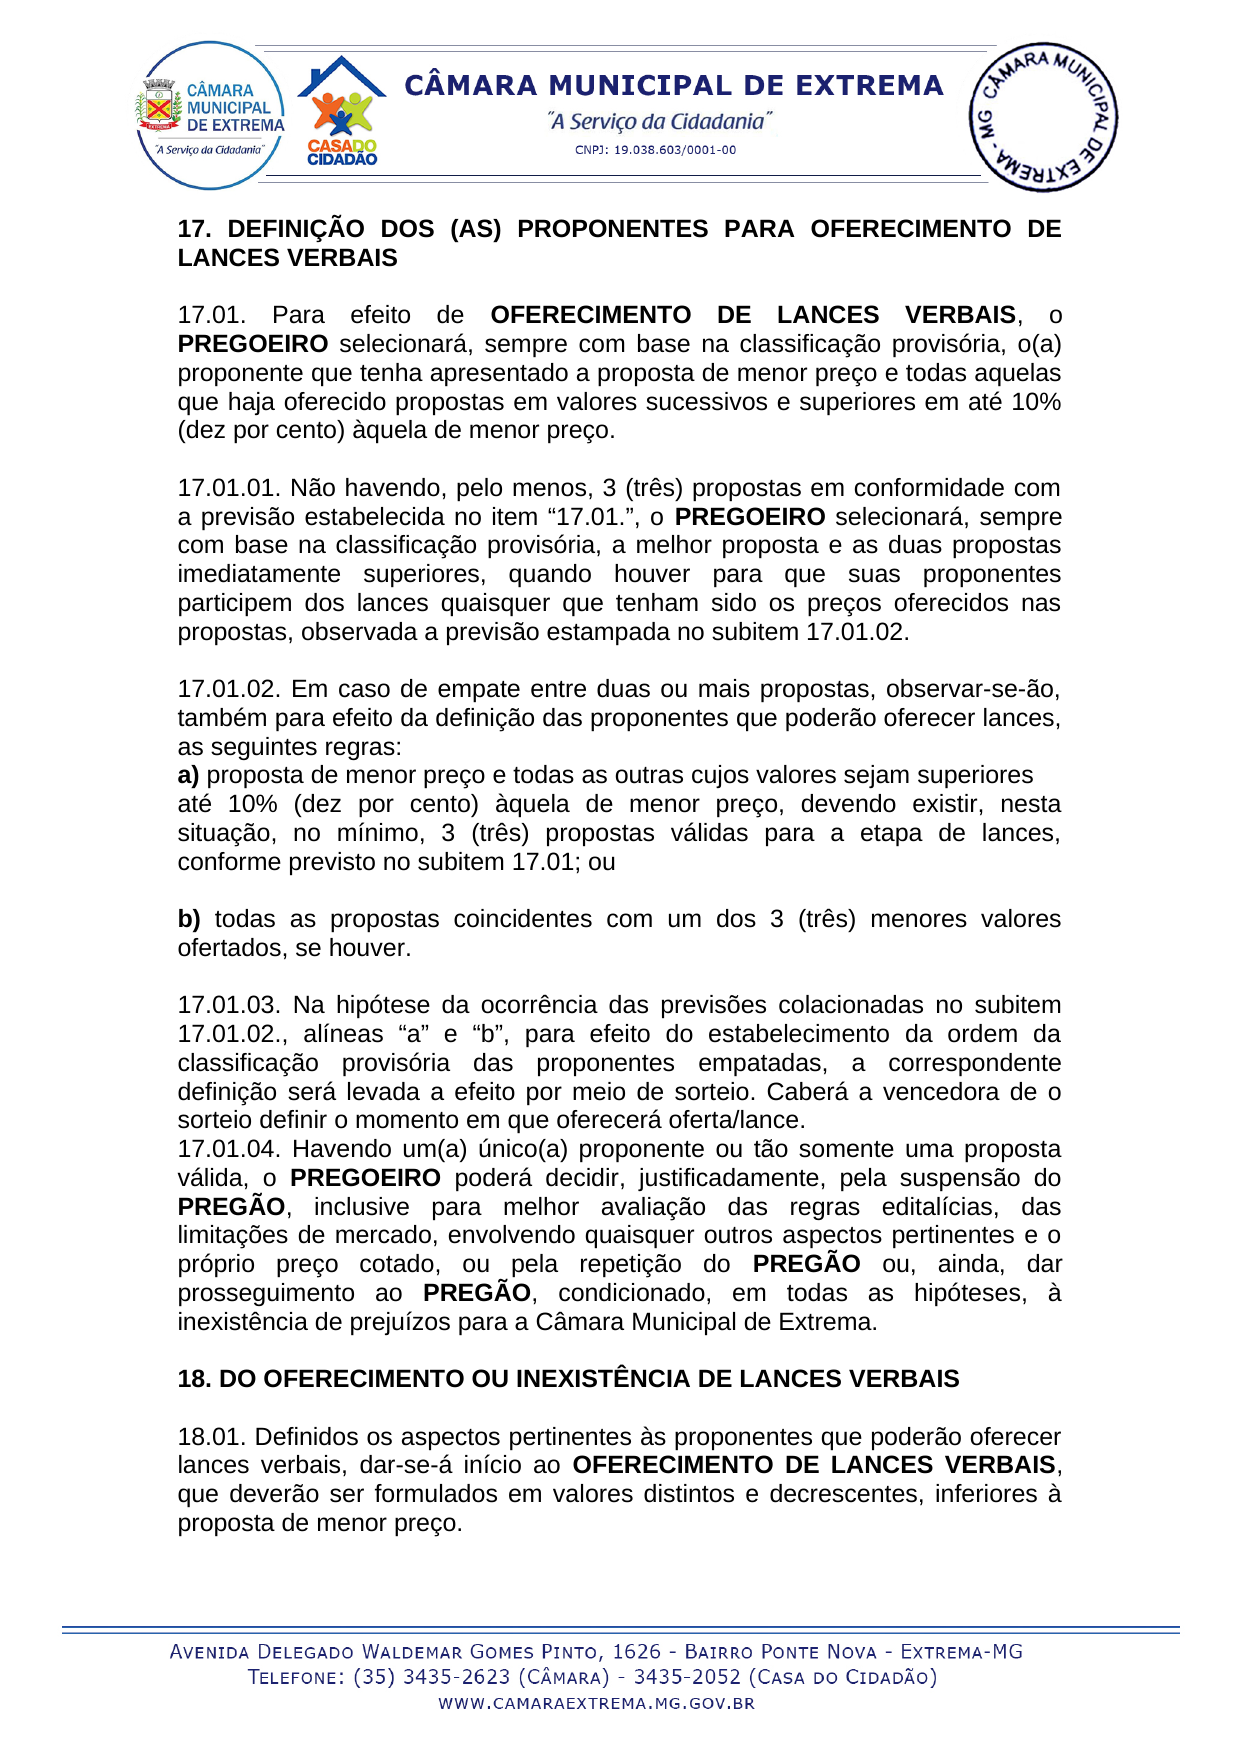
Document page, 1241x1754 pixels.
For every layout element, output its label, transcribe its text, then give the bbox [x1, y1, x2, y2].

picture [124, 30, 1123, 221]
text 17.01.02. Em caso de empate entre duas ou mais propostas, observar-se-ão, também para efeito da definição das proponentes que poderão oferecer lances, as seguintes regras: [177, 674, 1063, 760]
text 18.01. Definidos os aspectos pertinentes às proponentes que poderão oferecer lances verbais, dar-se-á início ao OFERECIMENTO DE LANCES VERBAIS, que deverão ser formulados em valores distintos e decrescentes, inferiores à proposta de menor preço. [177, 1421, 1063, 1536]
text até 10% (dez por cento) àquela de menor preço, devendo existir, nesta situação, no mínimo, 3 (três) propostas válidas para a etapa de lances, conforme previsto no subitem 17.01; ou [177, 789, 1063, 875]
text 17. DEFINIÇÃO DOS (AS) PROPONENTES PARA OFERECIMENTO DE LANCES VERBAIS [177, 214, 1063, 271]
text a) proposta de menor preço e todas as outras cujos valores sejam superiores [177, 760, 1063, 789]
text 18. DO OFERECIMENTO OU INEXISTÊNCIA DE LANCES VERBAIS [177, 1364, 1063, 1393]
text 17.01.01. Não havendo, pelo menos, 3 (três) propostas em conformidade com a previsão estabelecida no item “17.01.”, o PREGOEIRO selecionará, sempre com base na classificação provisória, a melhor proposta e as duas propostas imediatamente superiores, quando houver para que suas proponentes participem dos lances quaisquer que tenham sido os preços oferecidos nas propostas, observada a previsão estampada no subitem 17.01.02. [177, 473, 1063, 645]
text 17.01. Para efeito de OFERECIMENTO DE LANCES VERBAIS, o PREGOEIRO selecionará, sempre com base na classificação provisória, o(a) proponente que tenha apresentado a proposta de menor preço e todas aquelas que haja oferecido propostas em valores sucessivos e superiores em até 10% (dez por cento) àquela de menor preço. [177, 300, 1063, 444]
text b) todas as propostas coincidentes com um dos 3 (três) menores valores ofertados, se houver. [177, 904, 1063, 961]
text 17.01.04. Havendo um(a) único(a) proponente ou tão somente uma proposta válida, o PREGOEIRO poderá decidir, justificadamente, pela suspensão do PREGÃO, inclusive para melhor avaliação das regras editalícias, das limitações de mercado, envolvendo quaisquer outros aspectos pertinentes e o próprio preço cotado, ou pela repetição do PREGÃO ou, ainda, dar prosseguimento ao PREGÃO, condicionado, em todas as hipóteses, à inexistência de prejuízos para a Câmara Municipal de Extrema. [177, 1134, 1063, 1335]
picture [46, 1615, 1194, 1724]
text 17.01.03. Na hipótese da ocorrência das previsões colacionadas no subitem 17.01.02., alíneas “a” e “b”, para efeito do estabelecimento da ordem da classificação provisória das proponentes empatadas, a correspondente definição será levada a efeito por meio de sorteio. Caberá a vencedora de o sorteio definir o momento em que oferecerá oferta/lance. [177, 990, 1063, 1134]
